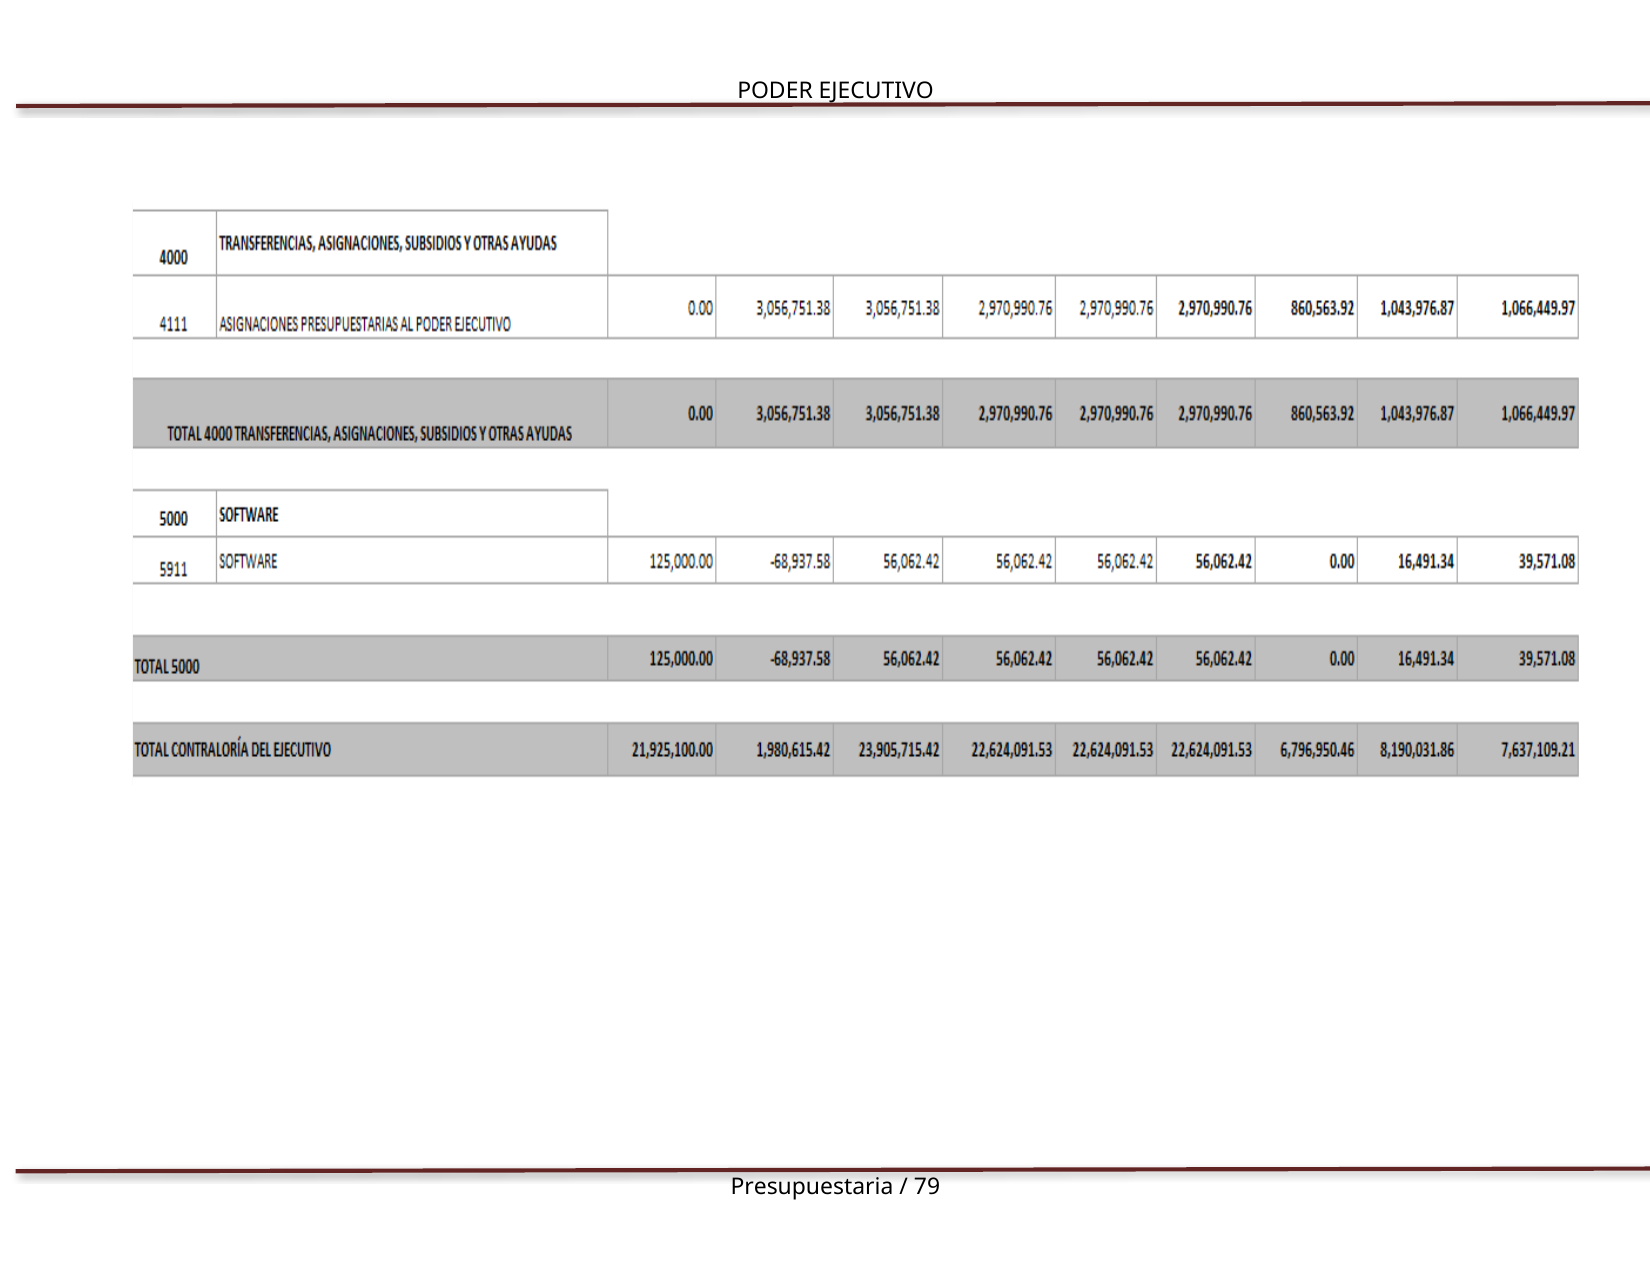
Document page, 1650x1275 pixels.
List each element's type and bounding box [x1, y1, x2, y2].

picture [132, 203, 1585, 786]
